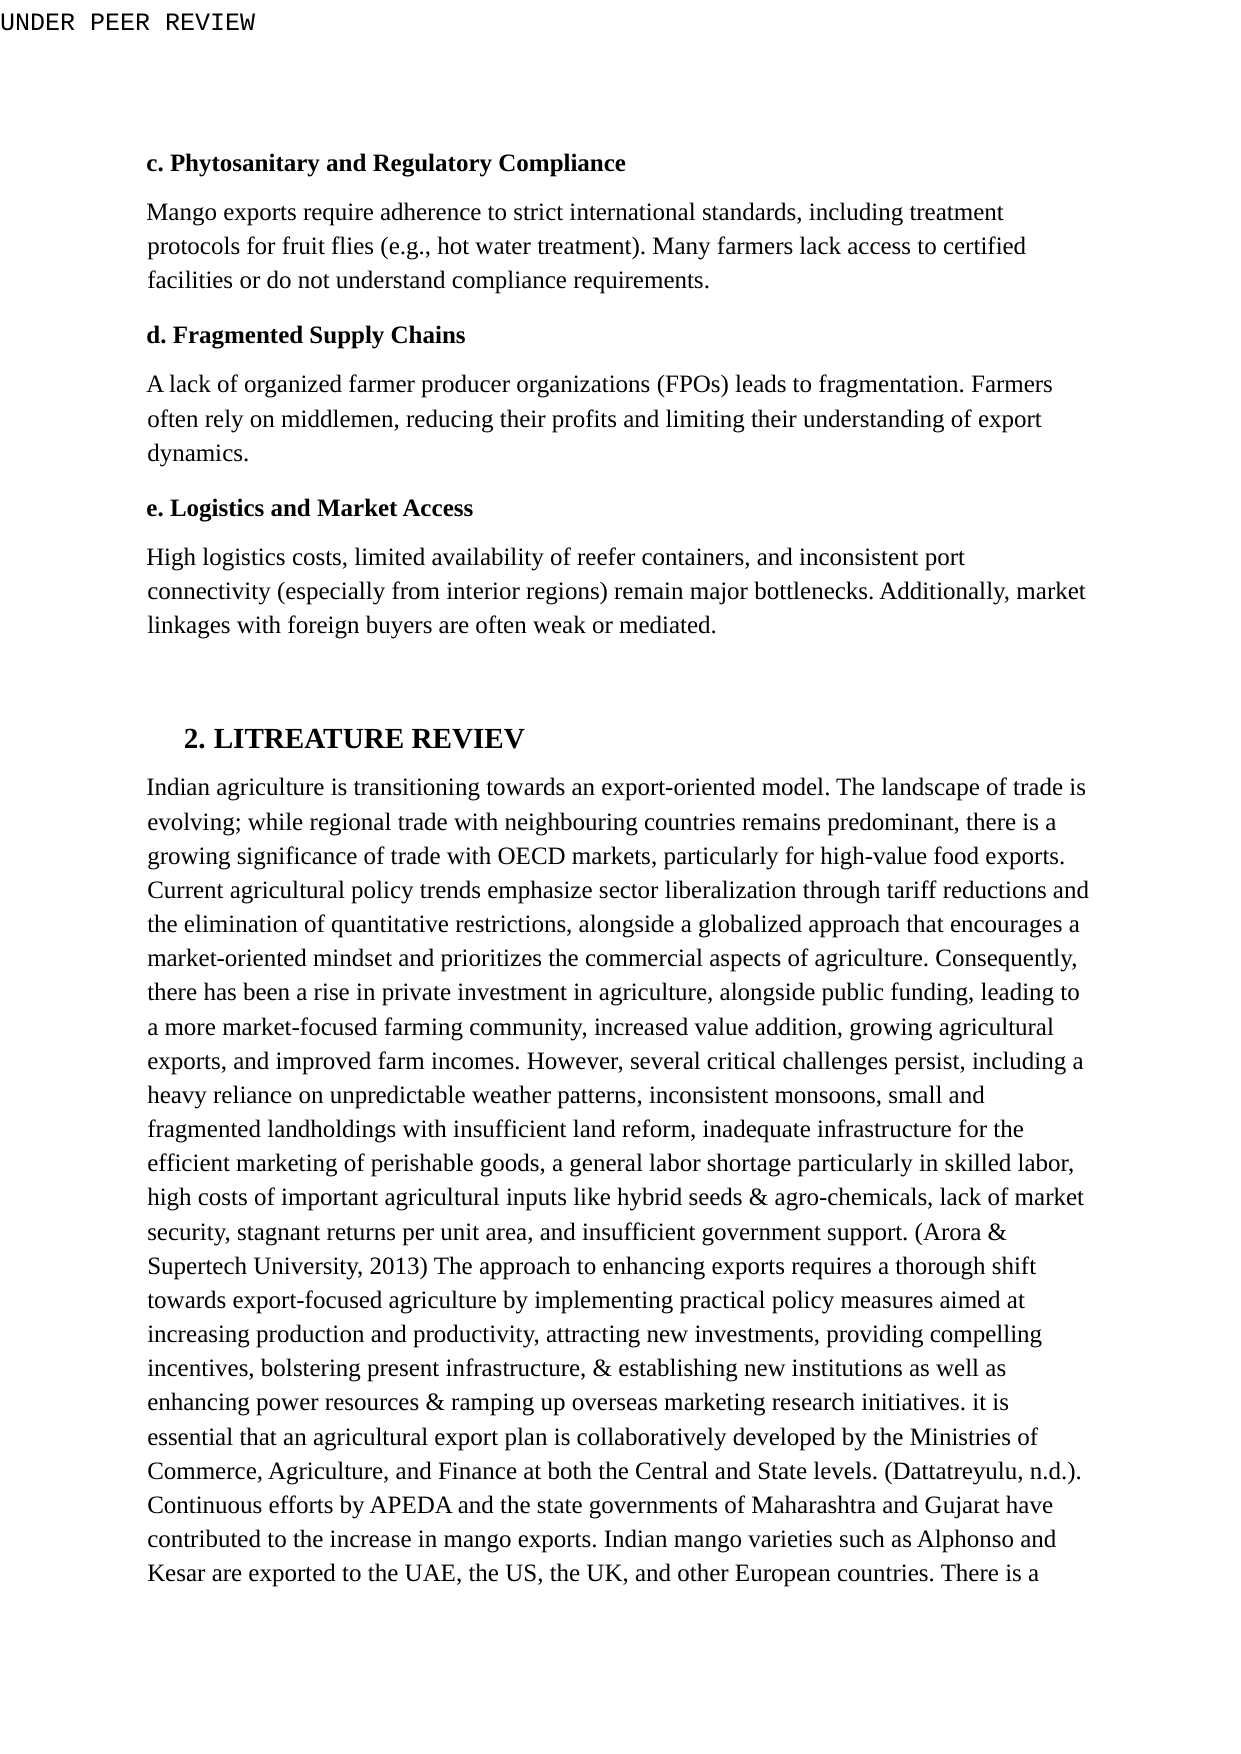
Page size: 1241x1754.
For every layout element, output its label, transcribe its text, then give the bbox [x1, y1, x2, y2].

subtitle 2. LITREATURE REVIEV [183, 721, 1099, 754]
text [146, 772, 1093, 1587]
subtitle d. Fragmented Supply Chains [146, 320, 1099, 349]
subtitle e. Logistics and Market Access [146, 493, 1099, 521]
text High logistics costs, limited availability of reefer containers, and inconsistent port connectivity (especially from interior regions) remain major bottlenecks. Additionally, market linkages with foreign buyers are often weak or mediated. [146, 542, 1093, 639]
text Mango exports require adherence to strict international standards, including treatment protocols for fruit flies (e.g., hot water treatment). Many farmers lack access to certified facilities or do not understand compliance requirements. [146, 197, 1093, 294]
text A lack of organized farmer producer organizations (FPOs) leads to fragmentation. Farmers often rely on middlemen, reducing their profits and limiting their understanding of export dynamics. [146, 369, 1093, 467]
subtitle c. Phytosanitary and Regulatory Compliance [146, 148, 1099, 176]
